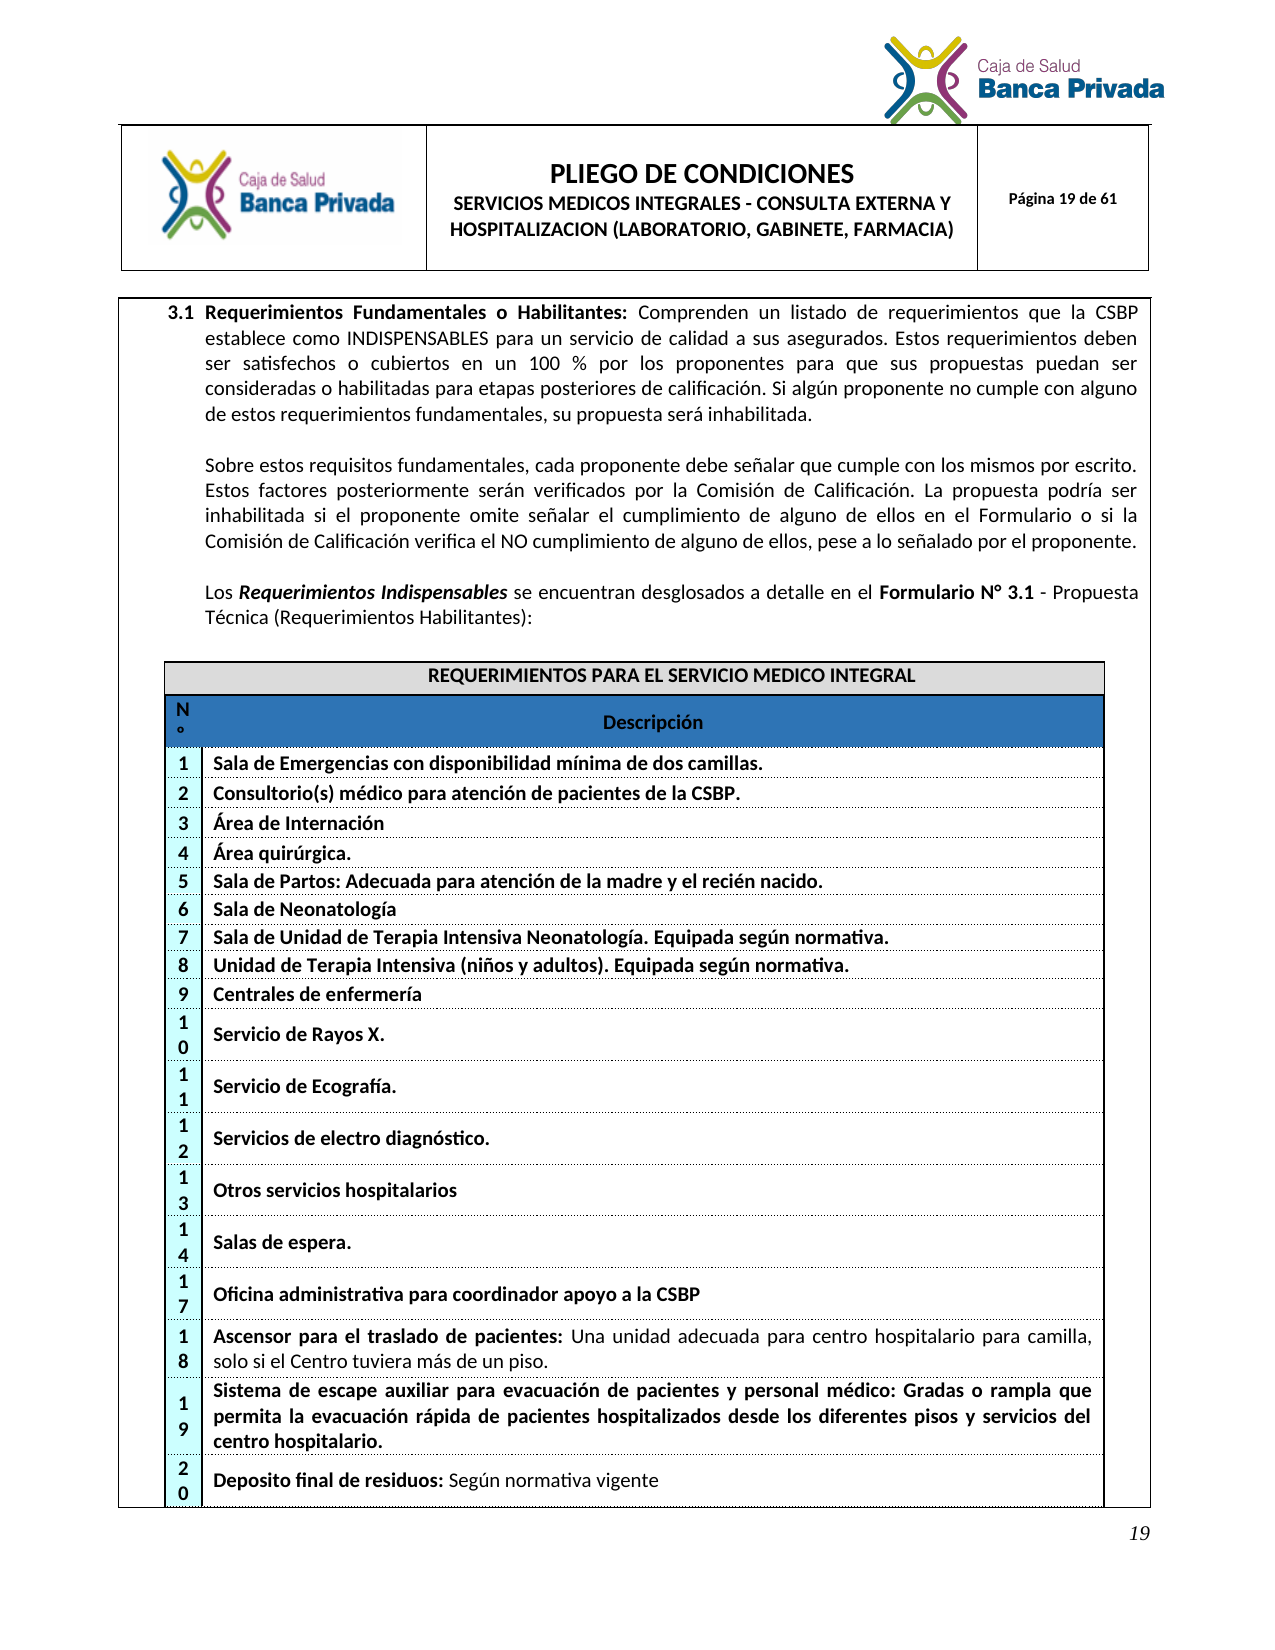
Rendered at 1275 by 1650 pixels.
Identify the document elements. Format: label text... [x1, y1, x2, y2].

picture [873, 28, 1177, 135]
picture [873, 126, 977, 135]
picture [147, 126, 403, 245]
picture [978, 126, 1148, 135]
